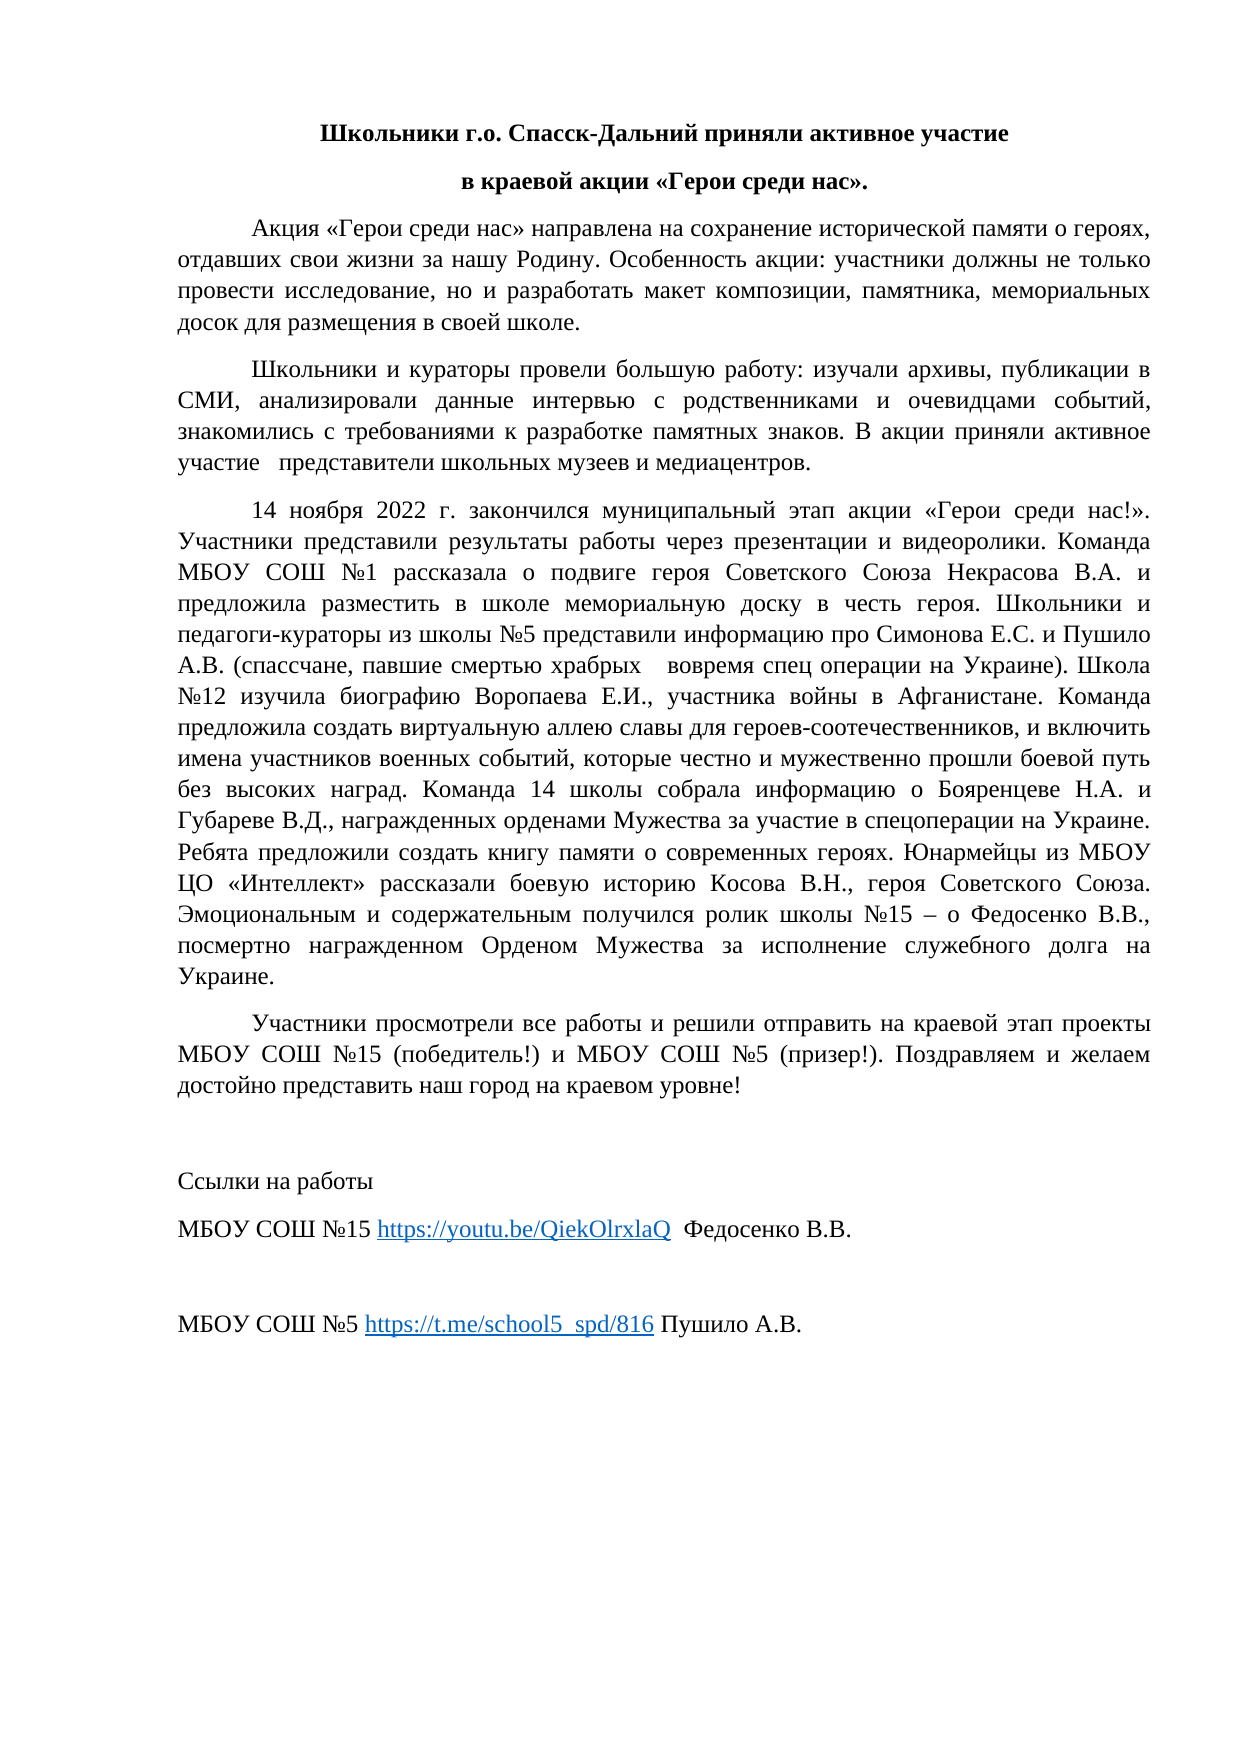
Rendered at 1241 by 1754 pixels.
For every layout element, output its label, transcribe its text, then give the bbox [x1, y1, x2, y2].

text Ссылки на работы [177, 1166, 1152, 1195]
text МБОУ СОШ №5 https://t.me/school5_spd/816 Пушило А.В. [177, 1309, 1152, 1338]
text Школьники и кураторы провели большую работу: изучали архивы, публикации в СМИ, анализировали данные интервью с родственниками и очевидцами событий, знакомились с требованиями к разработке памятных знаков. В акции приняли активное участие представители школьных музеев и медиацентров. [177, 354, 1152, 476]
text Школьники г.о. Спасск-Дальний приняли активное участие [177, 118, 1152, 147]
text 14 ноября 2022 г. закончился муниципальный этап акции «Герои среди нас!». Участники представили результаты работы через презентации и видеоролики. Команда МБОУ СОШ №1 рассказала о подвиге героя Советского Союза Некрасова В.А. и предложила разместить в школе мемориальную доску в честь героя. Школьники и педагоги-кураторы из школы №5 представили информацию про Симонова Е.С. и Пушило А.В. (спассчане, павшие смертью храбрых вовремя спец операции на Украине). Школа №12 изучила биографию Воропаева Е.И., участника войны в Афганистане. Команда предложила создать виртуальную аллею славы для героев-соотечественников, и включить имена участников военных событий, которые честно и мужественно прошли боевой путь без высоких наград. Команда 14 школы собрала информацию о Бояренцеве Н.А. и Губареве В.Д., награжденных орденами Мужества за участие в спецоперации на Украине. Ребята предложили создать книгу памяти о современных героях. Юнармейцы из МБОУ ЦО «Интеллект» рассказали боевую историю Косова В.Н., героя Советского Союза. Эмоциональным и содержательным получился ролик школы №15 – о Федосенко В.В., посмертно награжденном Орденом Мужества за исполнение служебного долга на Украине. [177, 495, 1152, 989]
text МБОУ СОШ №15 https://youtu.be/QiekOlrxlaQ Федосенко В.В. [177, 1214, 1152, 1242]
text Участники просмотрели все работы и решили отправить на краевой этап проекты МБОУ СОШ №15 (победитель!) и МБОУ СОШ №5 (призер!). Поздравляем и желаем достойно представить наш город на краевом уровне! [177, 1008, 1152, 1099]
text в краевой акции «Герои среди нас». [177, 166, 1152, 194]
text Акция «Герои среди нас» направлена на сохранение исторической памяти о героях, отдавших свои жизни за нашу Родину. Особенность акции: участники должны не только провести исследование, но и разработать макет композиции, памятника, мемориальных досок для размещения в своей школе. [177, 213, 1152, 335]
